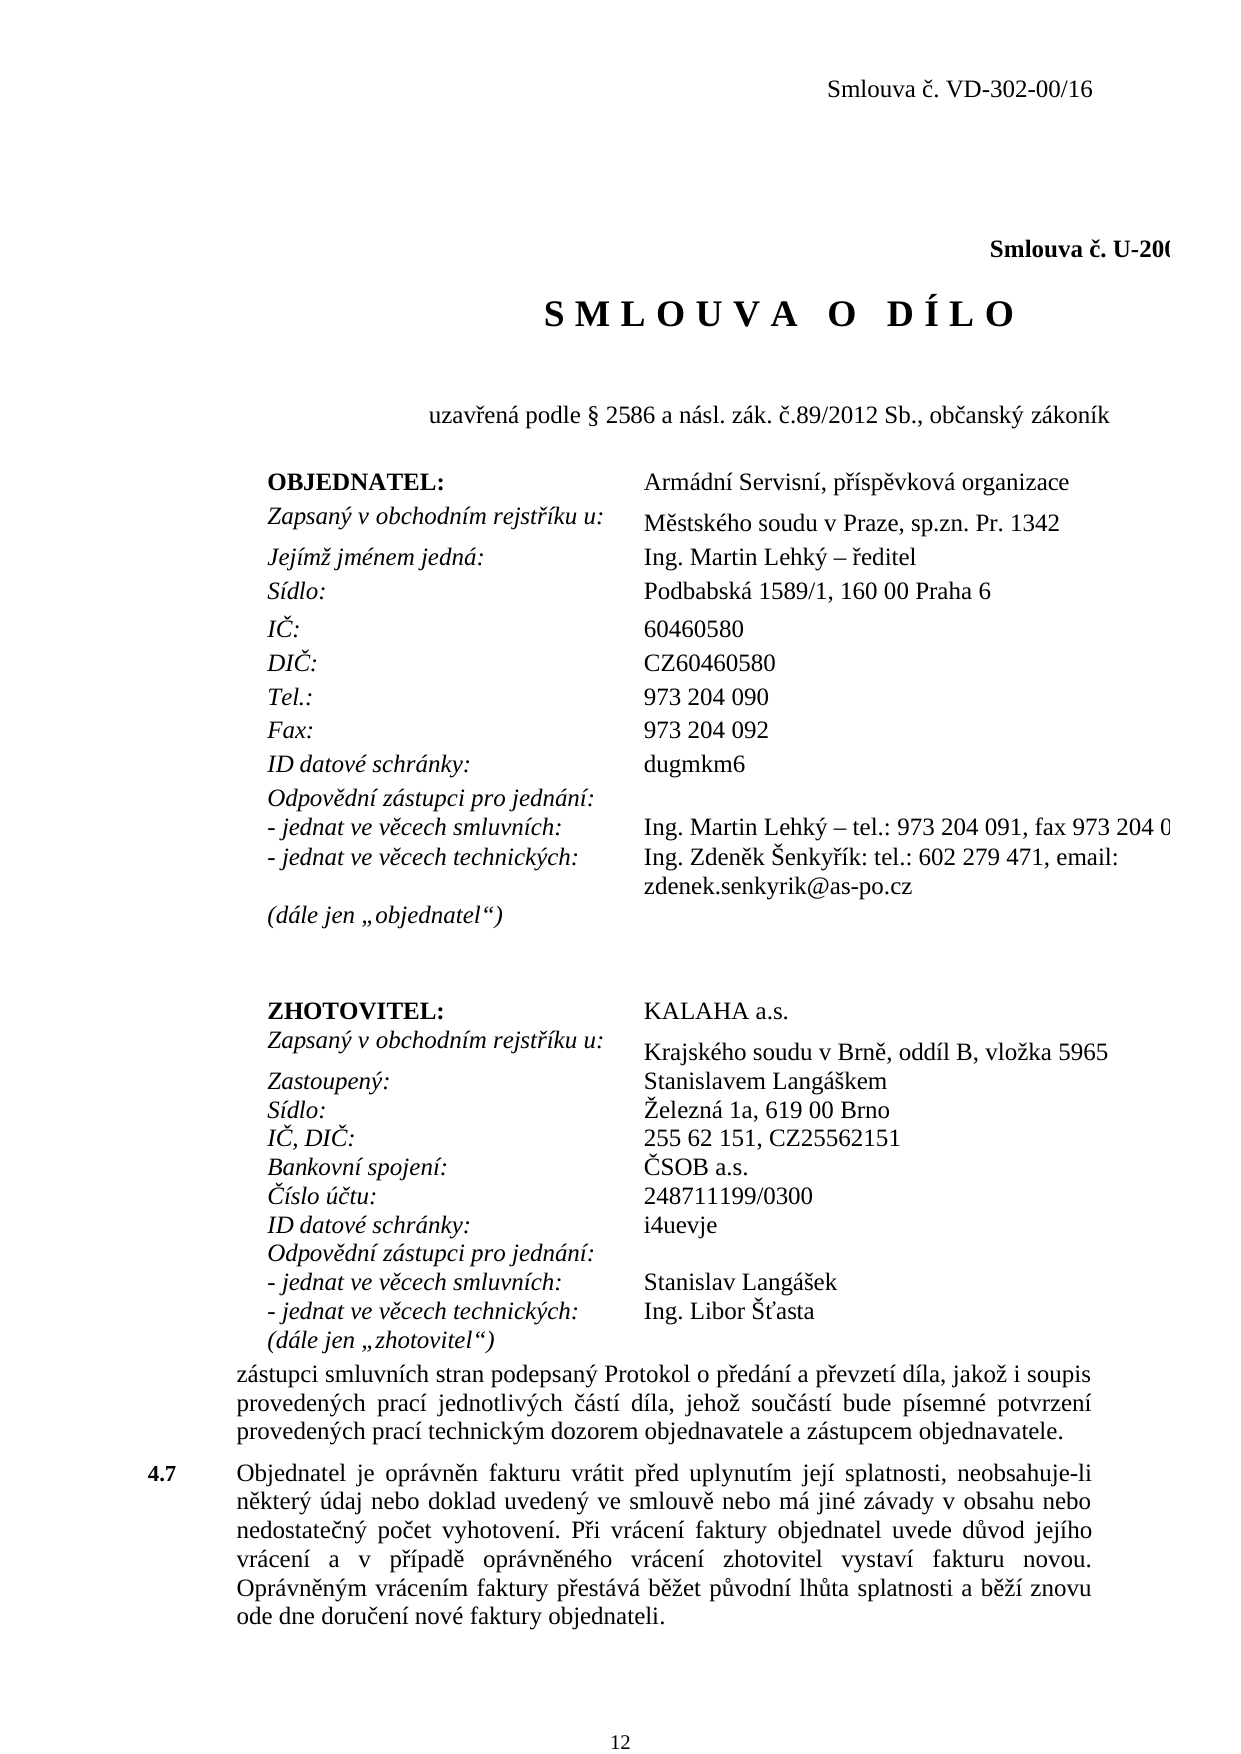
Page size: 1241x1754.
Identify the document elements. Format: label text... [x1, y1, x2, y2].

list Celkové zdanitelné plnění se považuje za uskutečněné dnem protokolárního převzetí celého díla objednavatelem. Zhotovitel je povinen nejpozději do 10 dnů od uskutečnění celkového zdanitelného plnění vystavit daňový doklad (dále jen „konečná faktura“). Podkladem pro vystavení konečné faktury je oprávněnými zástupci smluvních stran podepsaný Protokol o předání a převzetí díla, jakož i soupis provedených prací jednotlivých částí díla, jehož součástí bude písemné potvrzení provedených prací technickým dozorem objednavatele a zástupcem objednavatele. [148, 1359, 1092, 1445]
list Objednatel je oprávněn fakturu vrátit před uplynutím její splatnosti, neobsahuje-li některý údaj nebo doklad uvedený ve smlouvě nebo má jiné závady v obsahu nebo nedostatečný počet vyhotovení. Při vrácení faktury objednatel uvede důvod jejího vrácení a v případě oprávněného vrácení zhotovitel vystaví fakturu novou. Oprávněným vrácením faktury přestává běžet původní lhůta splatnosti a běží znovu ode dne doručení nové faktury objednateli. [148, 1458, 1092, 1630]
